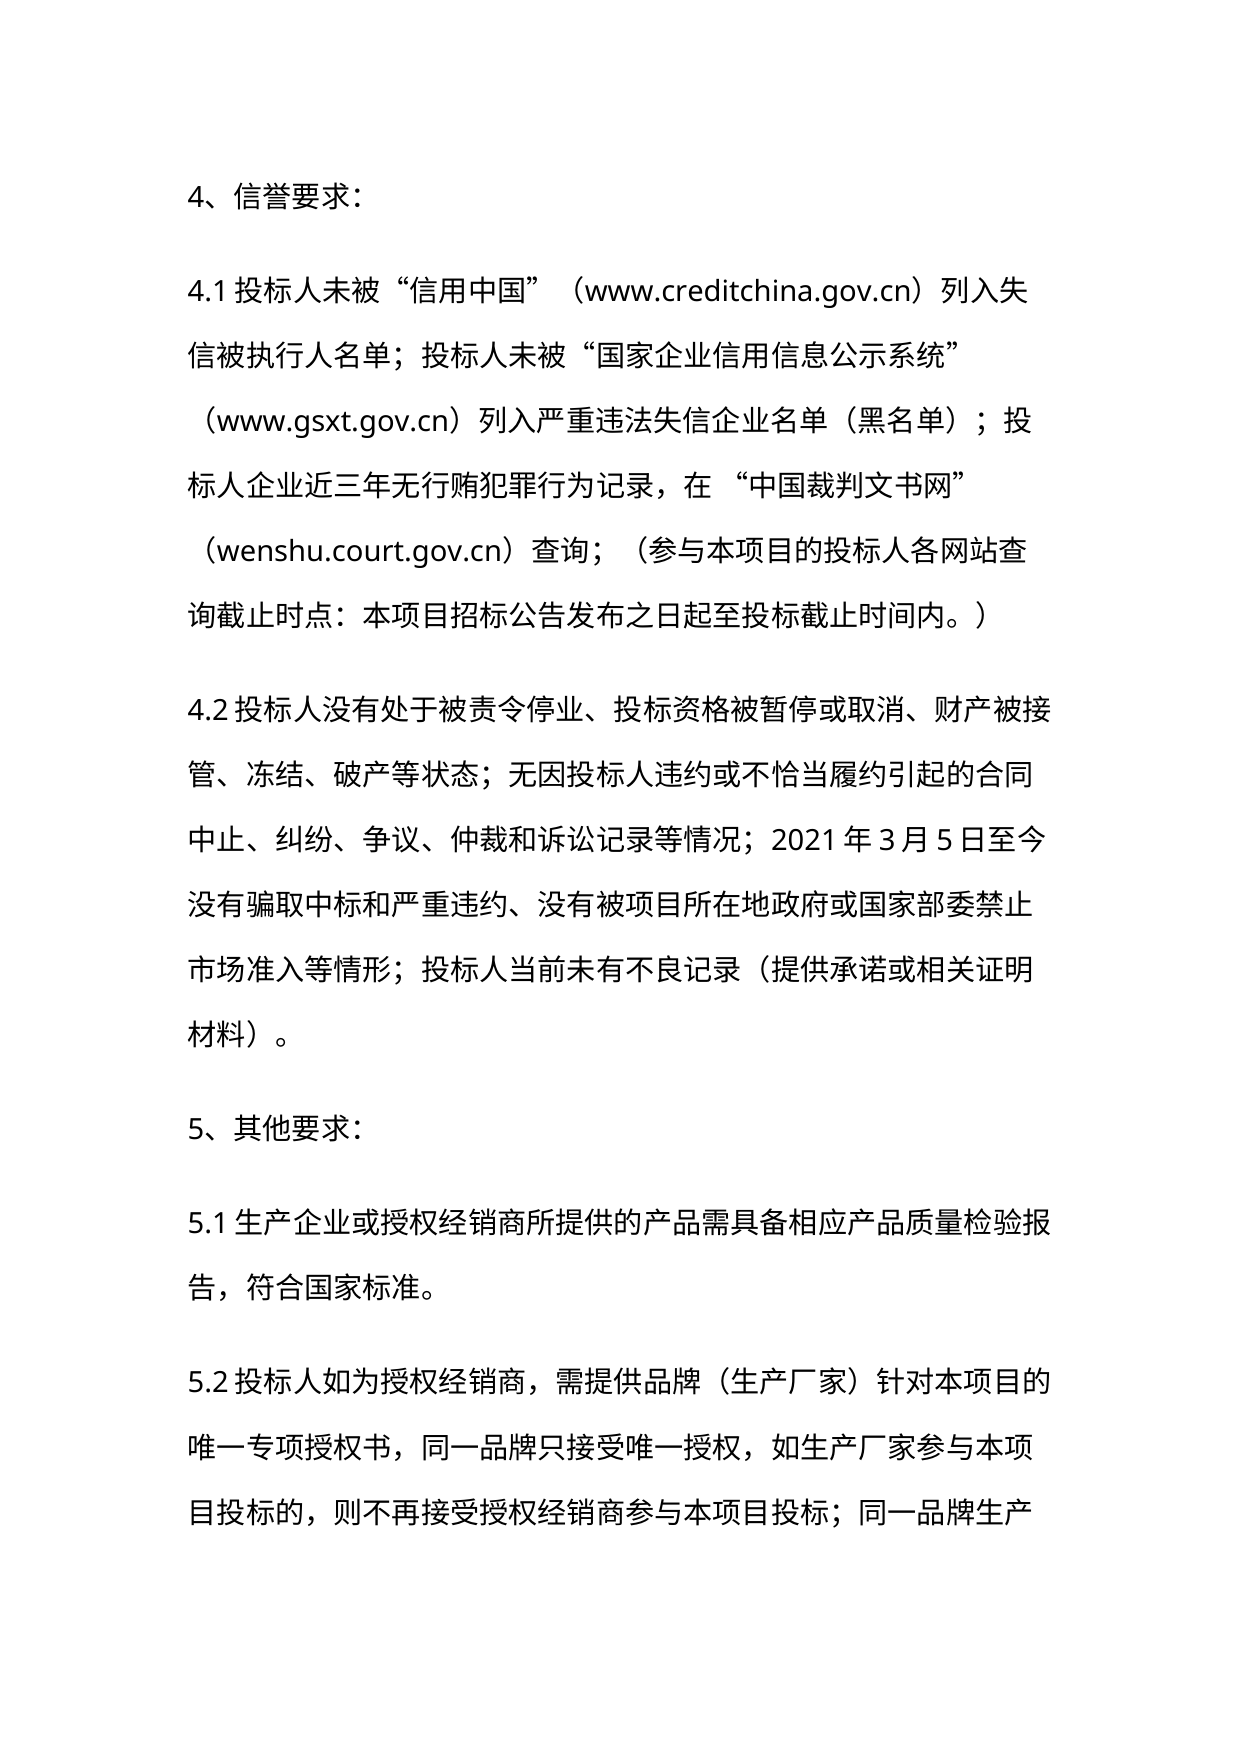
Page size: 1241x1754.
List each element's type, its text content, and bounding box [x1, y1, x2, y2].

text 5、其他要求： [187, 1094, 1053, 1159]
text 4、信誉要求： [187, 162, 1053, 227]
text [187, 1348, 1053, 1543]
text 4.2投标人没有处于被责令停业、投标资格被暂停或取消、财产被接管、冻结、破产等状态；无因投标人违约或不恰当履约引起的合同中止、纠纷、争议、仲裁和诉讼记录等情况；2021年3月5日至今没有骗取中标和严重违约、没有被项目所在地政府或国家部委禁止市场准入等情形；投标人当前未有不良记录（提供承诺或相关证明材料）。 [187, 675, 1053, 1065]
text 5.1生产企业或授权经销商所提供的产品需具备相应产品质量检验报告，符合国家标准。 [187, 1189, 1053, 1319]
text 4.1投标人未被“信用中国”（www.creditchina.gov.cn）列入失信被执行人名单；投标人未被“国家企业信用信息公示系统”（www.gsxt.gov.cn）列入严重违法失信企业名单（黑名单）；投标人企业近三年无行贿犯罪行为记录，在 “中国裁判文书网”（wenshu.court.gov.cn）查询；（参与本项目的投标人各网站查询截止时点：本项目招标公告发布之日起至投标截止时间内。） [187, 256, 1053, 646]
